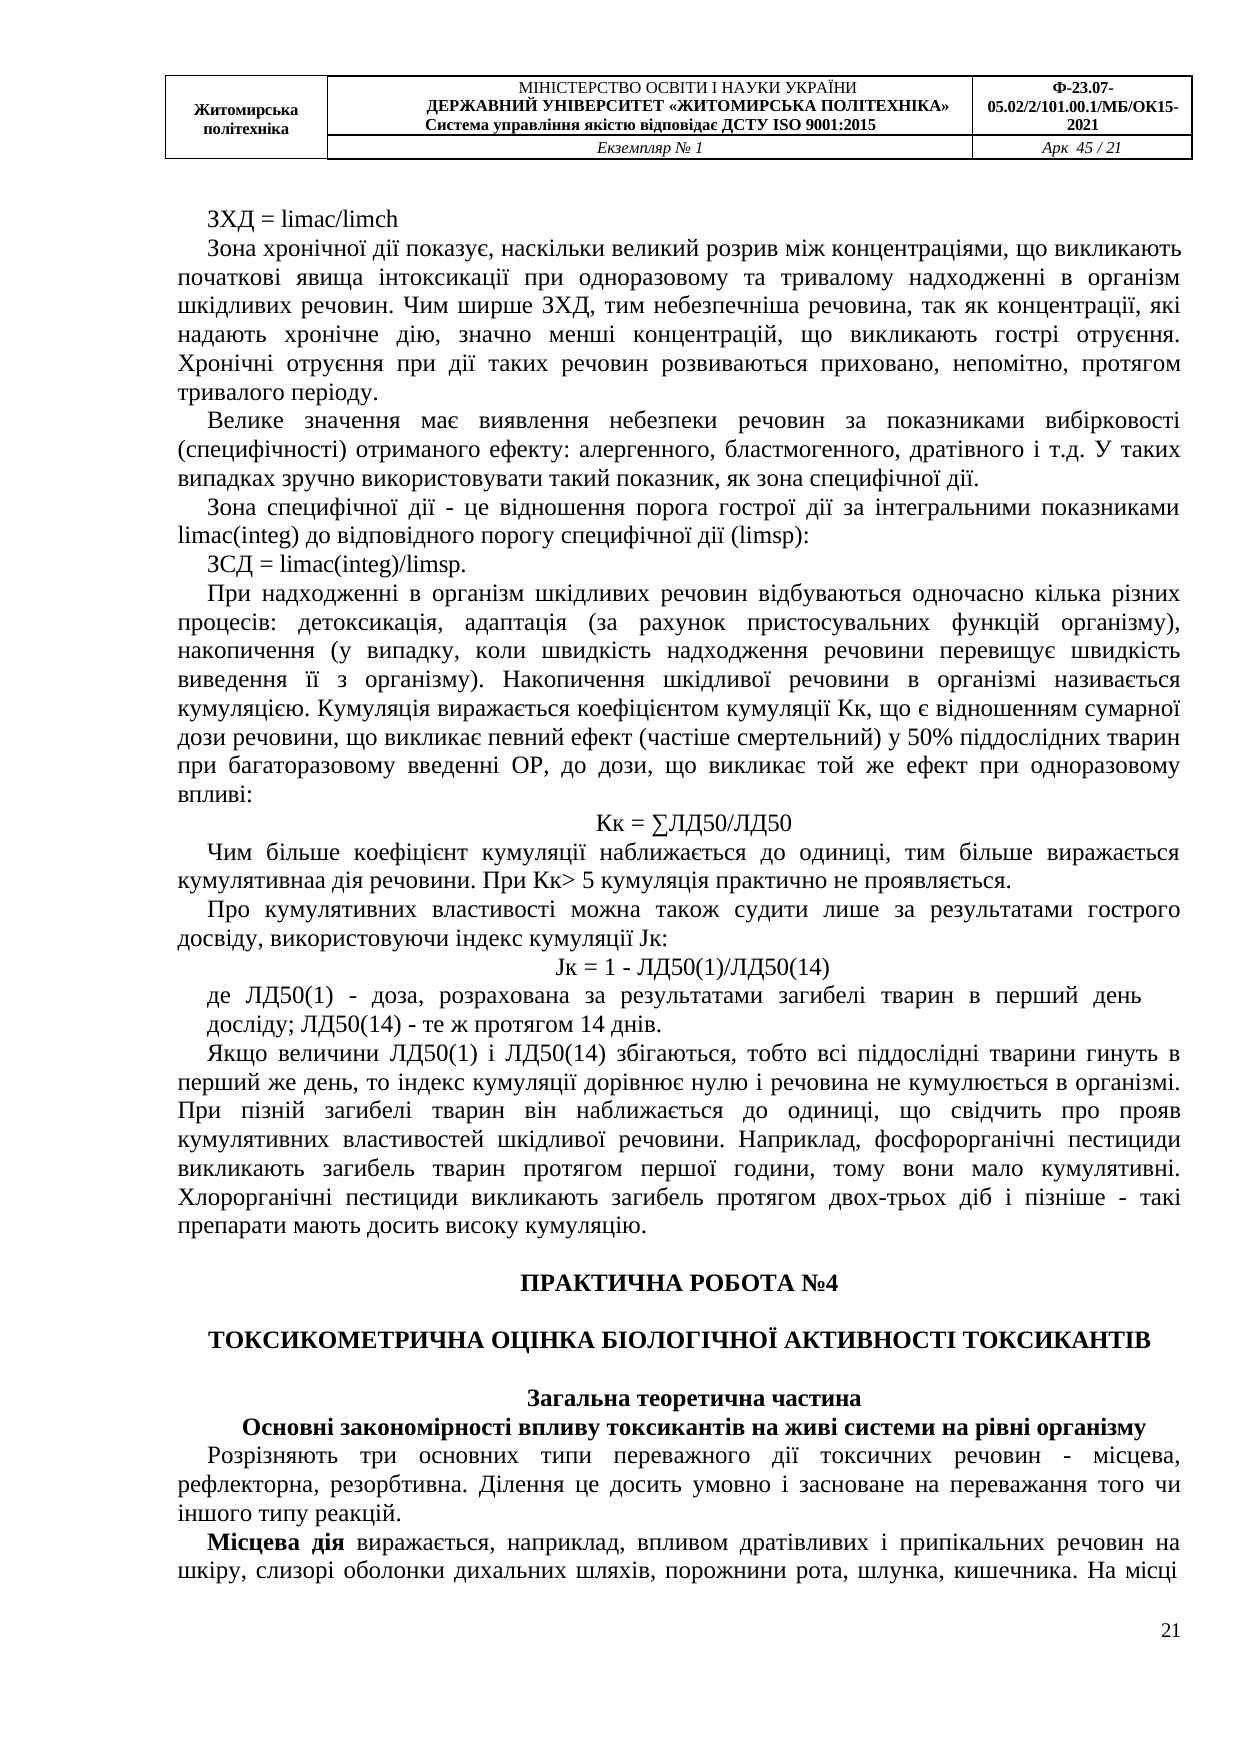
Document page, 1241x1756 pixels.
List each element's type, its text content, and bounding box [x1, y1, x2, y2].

subtitle ПРАКТИЧНА РОБОТА №4 [359, 1268, 999, 1297]
text Місцева дія виражається, наприклад, впливом дратівливих і припікальних речовин на шкіру, слизорі оболонки дихальних шляхів, порожнини рота, шлунка, кишечника. На місці [177, 1527, 1182, 1584]
text Jк = 1 - ЛД50(1)/ЛД50(14) [555, 952, 1205, 981]
text Зона хронічної дії показує, наскільки великий розрив між концентраціями, що викликають початкові явища інтоксикації при одноразовому та тривалому надходженні в організм шкідливих речовин. Чим ширше ЗХД, тим небезпечніша речовина, так як концентрації, які надають хронічне дію, значно менші концентрацій, що викликають гострі отруєння. Хронічні отруєння при дії таких речовин розвиваються приховано, непомітно, протягом тривалого періоду. [177, 233, 1182, 405]
text Основні закономірності впливу токсикантів на живі системи на рівні організму [183, 1412, 1205, 1441]
text Якщо величини ЛД50(1) і ЛД50(14) збігаються, тобто всі піддослідні тварини гинуть в перший же день, то індекс кумуляції дорівнює нулю і речовина не кумулюється в організмі. При пізній загибелі тварин він наближається до одиниці, що свідчить про прояв кумулятивних властивостей шкідливої речовини. Наприклад, фосфорорганічні пестициди викликають загибель тварин протягом першої години, тому вони мало кумулятивні. Хлорорганічні пестициди викликають загибель протягом двох-трьох діб і пізніше - такі препарати мають досить високу кумуляцію. [177, 1038, 1182, 1239]
text ЗХД = limас/limсh [207, 204, 1205, 233]
text Розрізняють три основних типи переважного дії токсичних речовин - місцева, рефлекторна, резорбтивна. Ділення це досить умовно і засноване на переважання того чи іншого типу реакцій. [177, 1441, 1182, 1527]
text Зона специфічної дії - це відношення порога гострої дії за інтегральними показниками limac(integ) до відповідного порогу специфічної дії (limsp): [177, 492, 1181, 549]
text Кк = ∑ЛД50/ЛД50 [359, 808, 1028, 837]
subtitle Загальна теоретична частина [359, 1383, 1029, 1412]
text При надходженні в організм шкідливих речовин відбуваються одночасно кілька різних процесів: детоксикація, адаптація (за рахунок пристосувальних функцій організму), накопичення (у випадку, коли швидкість надходження речовини перевищує швидкість виведення її з організму). Накопичення шкідливої речовини в організмі називається кумуляцією. Кумуляція виражається коефіцієнтом кумуляції Кк, що є відношенням сумарної дози речовини, що викликає певний ефект (частіше смертельний) у 50% піддослідних тварин при багаторазовому введенні ОР, до дози, що викликає той же ефект при одноразовому впливі: [177, 578, 1182, 808]
text Чим більше коефіцієнт кумуляції наближається до одиниці, тим більше виражається кумулятивнаа дія речовини. При Кк> 5 кумуляція практично не проявляється. [177, 837, 1181, 894]
text ТОКСИКОМЕТРИЧНА ОЦІНКА БІОЛОГІЧНОЇ АКТИВНОСТІ ТОКСИКАНТІВ [183, 1326, 1176, 1354]
text ЗСД = limac(integ)/limsp. [207, 549, 1205, 578]
text Велике значення має виявлення небезпеки речовин за показниками вибірковості (специфічності) отриманого ефекту: алергенного, бластмогенного, дратівного і т.д. У таких випадках зручно використовувати такий показник, як зона специфічної дії. [177, 405, 1182, 492]
text Про кумулятивних властивості можна також судити лише за результатами гострого досвіду, використовуючи індекс кумуляції Jк: [177, 894, 1181, 952]
text де ЛД50(1) - доза, розрахована за результатами загибелі тварин в перший день досліду; ЛД50(14) - те ж протягом 14 днів. [207, 981, 1142, 1038]
